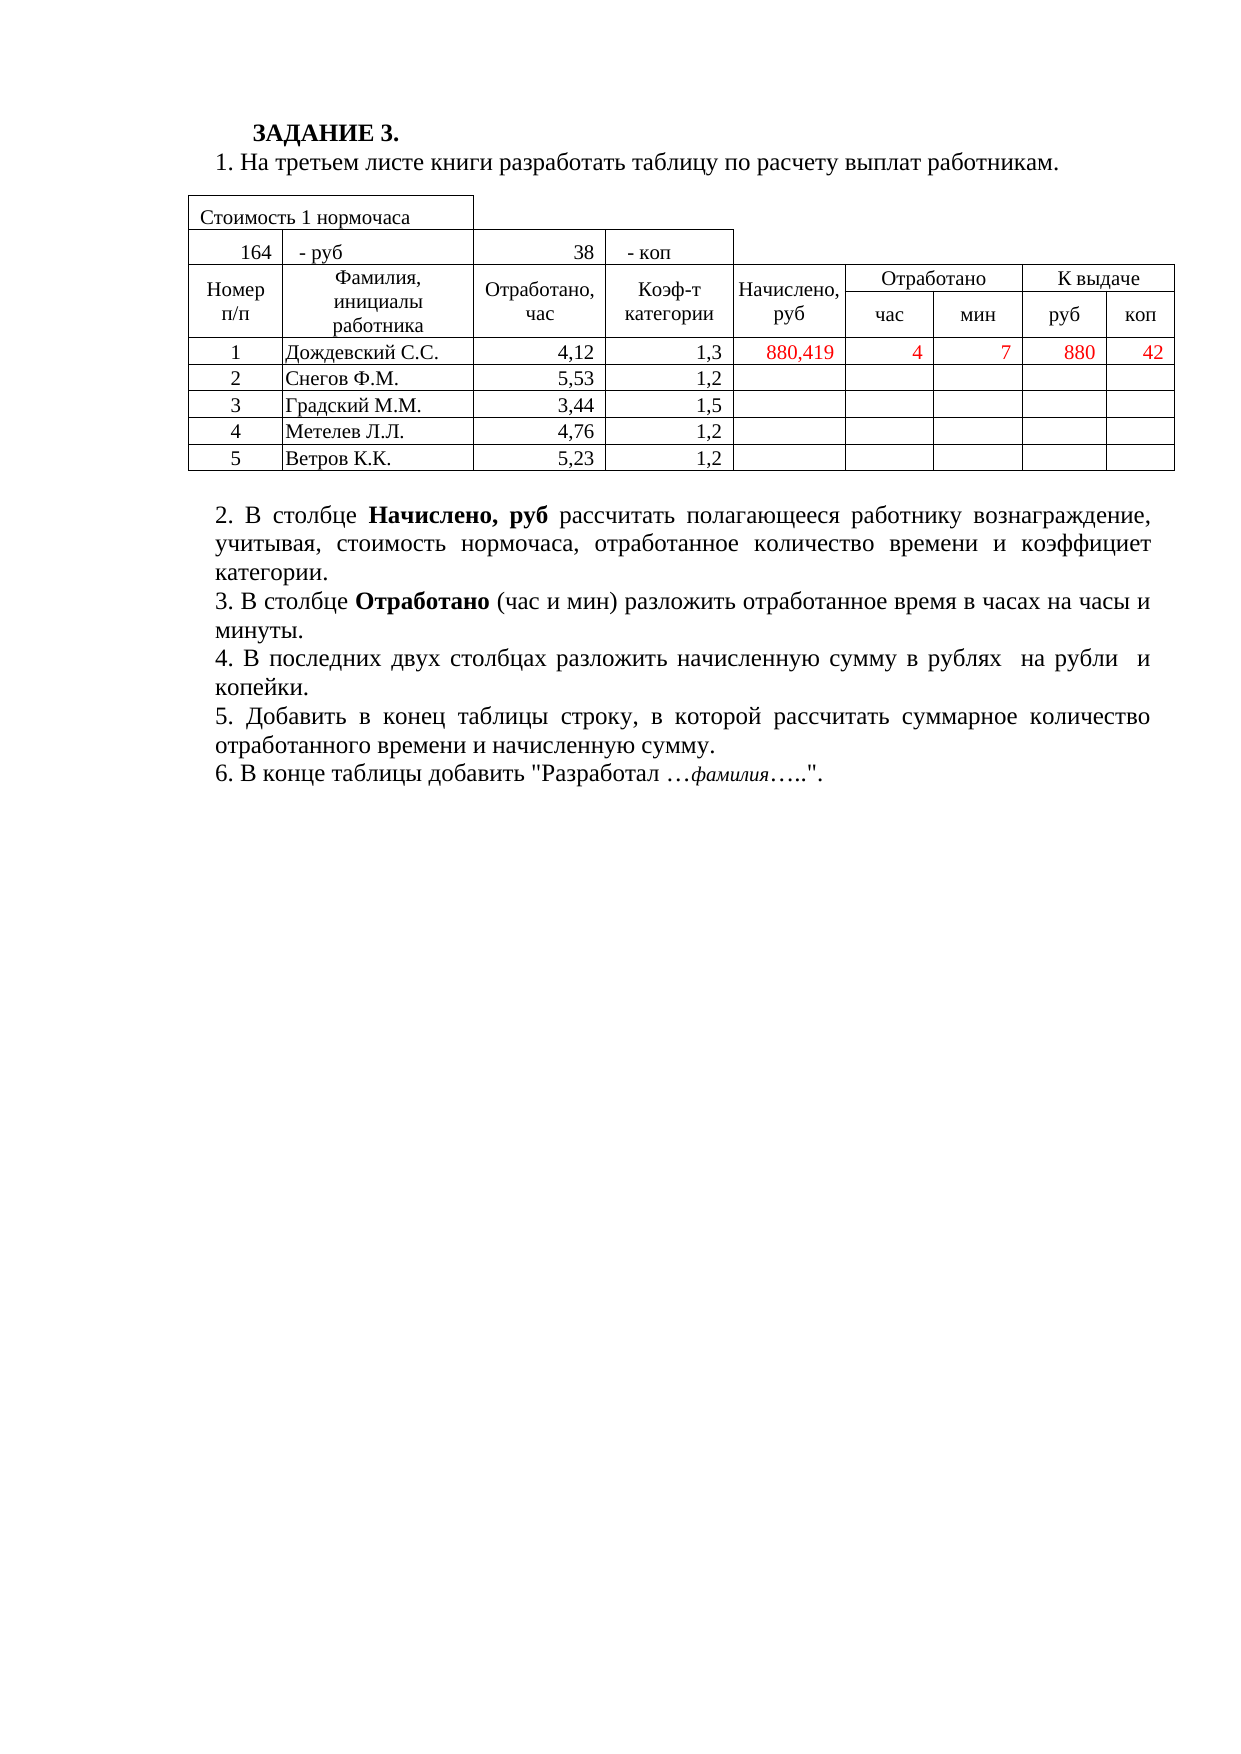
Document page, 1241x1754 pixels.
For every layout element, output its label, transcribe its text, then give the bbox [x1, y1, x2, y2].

table_cell мин [934, 292, 1022, 337]
table_cell [934, 445, 1022, 470]
table_cell 1,5 [606, 391, 733, 417]
table_cell - коп [606, 230, 733, 264]
table_cell Метелев Л.Л. [283, 418, 473, 443]
table_cell [934, 418, 1022, 443]
table_cell 38 [474, 230, 605, 264]
text 1. На третьем листе книги разработать таблицу по расчету выплат работникам. [215, 147, 1152, 176]
table_cell 5,53 [474, 365, 605, 390]
table_cell 164 [189, 230, 282, 264]
table_cell [846, 391, 933, 417]
table_cell руб [1023, 292, 1106, 337]
table_cell 5,23 [474, 445, 605, 470]
table_cell [734, 365, 845, 390]
table_cell 1,3 [606, 338, 733, 364]
table_cell Снегов Ф.М. [283, 365, 473, 390]
table_cell Градский М.М. [283, 391, 473, 417]
table_cell 1,2 [606, 445, 733, 470]
table_cell [846, 418, 933, 443]
text 4. В последних двух столбцах разложить начисленную сумму в рублях на рубли и копейки. [215, 643, 1152, 701]
table_cell 4 [846, 338, 933, 364]
table_cell 4,76 [474, 418, 605, 443]
table_cell Коэф-т категории [606, 265, 733, 337]
table_cell Ветров К.К. [283, 445, 473, 470]
table_cell [846, 445, 933, 470]
table_cell [1023, 391, 1106, 417]
table_cell [846, 365, 933, 390]
text 5. Добавить в конец таблицы строку, в которой рассчитать суммарное количество отработанного времени и начисленную сумму. [215, 701, 1152, 758]
table_cell 880 [1023, 338, 1106, 364]
table_cell [934, 391, 1022, 417]
table_cell коп [1107, 292, 1174, 337]
table_cell [1107, 391, 1174, 417]
table_cell Начислено, руб [734, 265, 845, 337]
table_header Стоимость 1 нормочаса [189, 196, 473, 229]
table_cell 3,44 [474, 391, 605, 417]
table_cell [1023, 445, 1106, 470]
table_cell 4 [189, 418, 282, 443]
table_cell Фамилия, инициалы работника [283, 265, 473, 337]
table_cell [1023, 365, 1106, 390]
table_cell 1,2 [606, 418, 733, 443]
table_cell Номер п/п [189, 265, 282, 337]
table_cell [734, 391, 845, 417]
table_cell 42 [1107, 338, 1174, 364]
table_cell [1107, 445, 1174, 470]
table_cell Отработано [846, 265, 1022, 291]
table_cell К выдаче [1023, 265, 1174, 291]
table_cell Дождевский С.С. [283, 338, 473, 364]
table_cell [734, 418, 845, 443]
table_cell 2 [189, 365, 282, 390]
text 6. В конце таблицы добавить "Разработал …фамилия…..". [215, 758, 1152, 787]
table_cell 3 [189, 391, 282, 417]
text ЗАДАНИЕ 3. [177, 118, 1152, 147]
table_cell час [846, 292, 933, 337]
table_cell [1023, 418, 1106, 443]
table_cell Отработано, час [474, 265, 605, 337]
table_cell 1,2 [606, 365, 733, 390]
table_cell 4,12 [474, 338, 605, 364]
text 2. В столбце Начислено, руб рассчитать полагающееся работнику вознаграждение, учитывая, стоимость нормочаса, отработанное количество времени и коэффициет категории. [215, 500, 1152, 586]
table_cell 1 [189, 338, 282, 364]
table_cell [934, 365, 1022, 390]
table_cell [1107, 365, 1174, 390]
text 3. В столбце Отработано (час и мин) разложить отработанное время в часах на часы и минуты. [215, 586, 1152, 643]
table_cell [734, 445, 845, 470]
table_cell - руб [283, 230, 473, 264]
table_cell 7 [934, 338, 1022, 364]
table_cell 880,419 [734, 338, 845, 364]
table_cell [1107, 418, 1174, 443]
table_cell 5 [189, 445, 282, 470]
